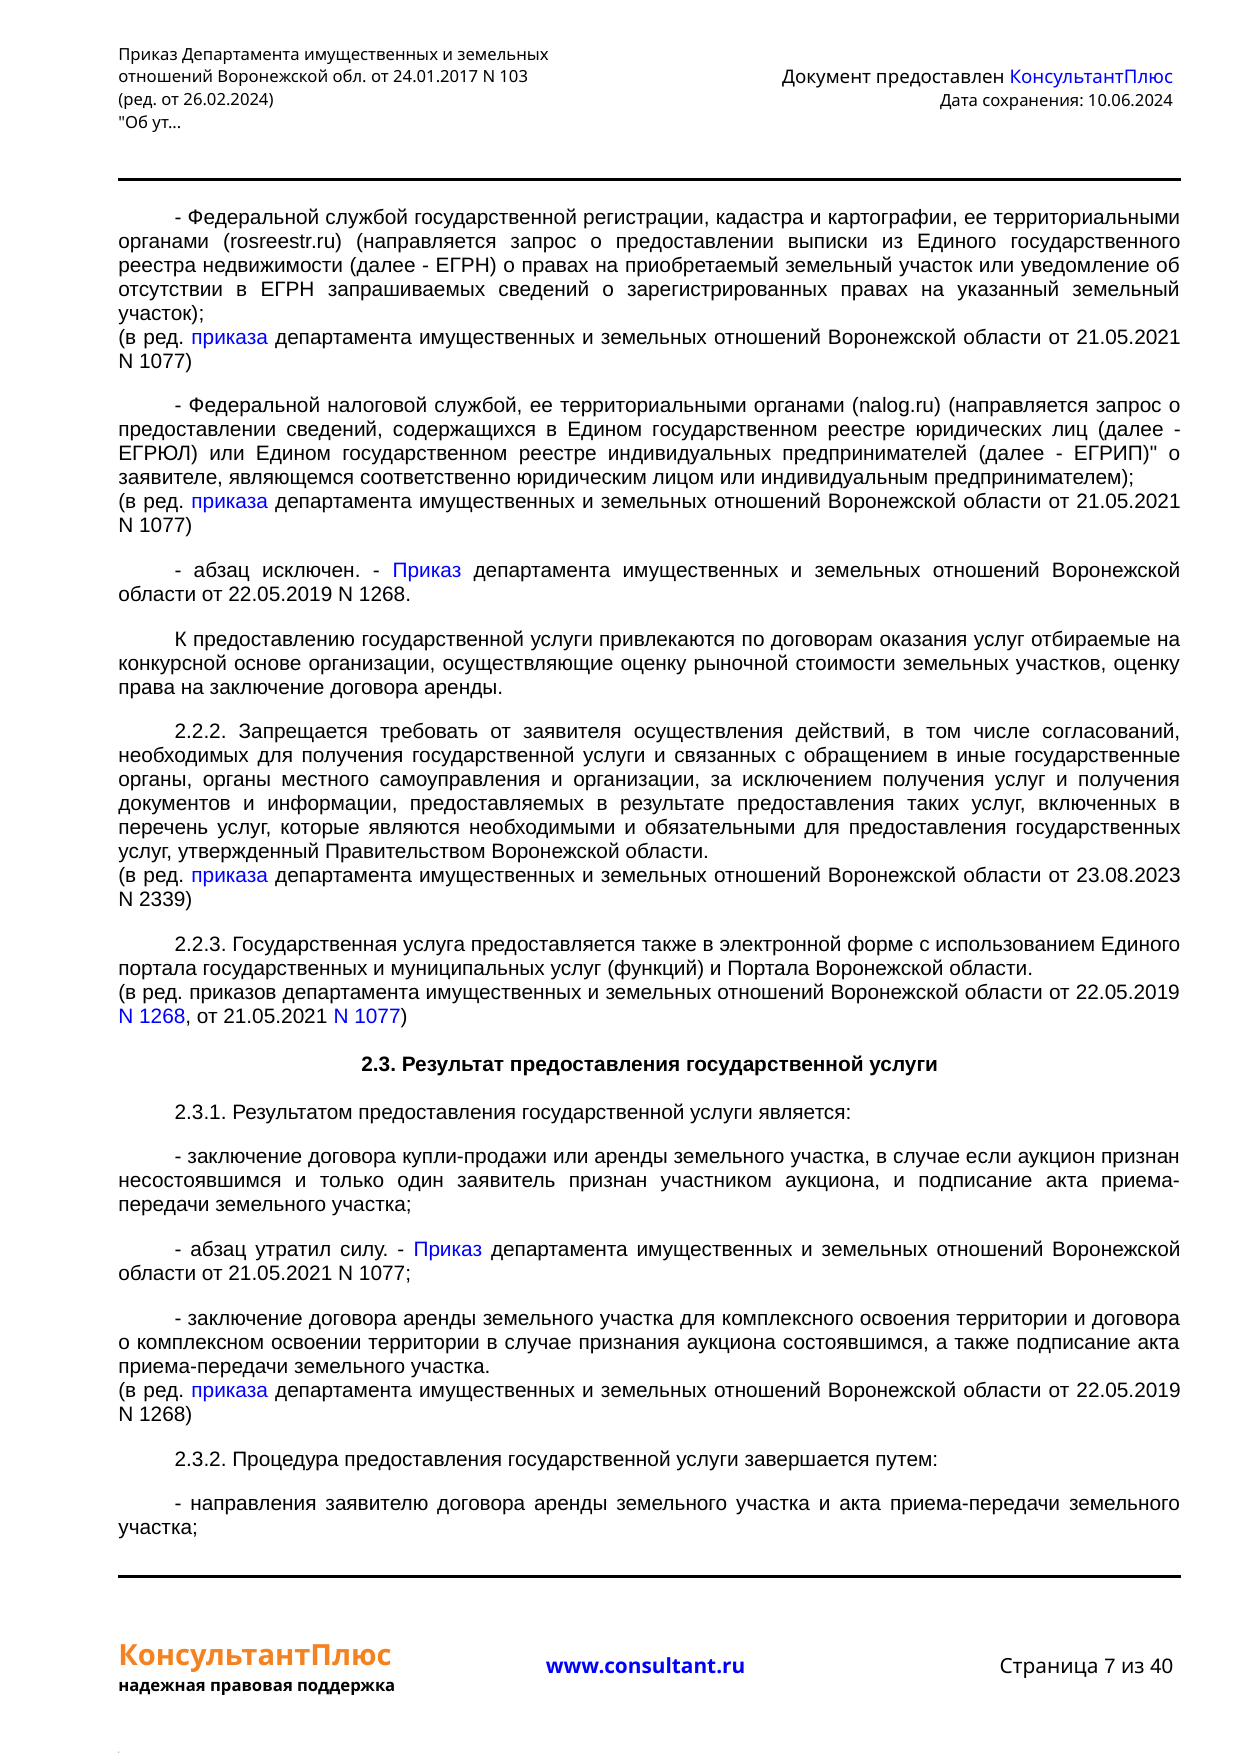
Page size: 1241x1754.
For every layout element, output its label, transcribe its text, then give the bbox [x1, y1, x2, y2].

text 2.2.3. Государственная услуга предоставляется также в электронной форме с использованием Единого портала государственных и муниципальных услуг (функций) и Портала Воронежской области. [118, 932, 1181, 980]
text - заключение договора купли-продажи или аренды земельного участка, в случае если аукцион признан несостоявшимся и только один заявитель признан участником аукциона, и подписание акта приема-передачи земельного участка; [118, 1144, 1181, 1216]
text 2.3.1. Результатом предоставления государственной услуги является: [118, 1099, 1181, 1123]
text - абзац исключен. - Приказ департамента имущественных и земельных отношений Воронежской области от 22.05.2019 N 1268. [118, 558, 1181, 606]
text (в ред. приказа департамента имущественных и земельных отношений Воронежской области от 23.08.2023 N 2339) [118, 863, 1181, 911]
text К предоставлению государственной услуги привлекаются по договорам оказания услуг отбираемые на конкурсной основе организации, осуществляющие оценку рыночной стоимости земельных участков, оценку права на заключение договора аренды. [118, 627, 1181, 698]
text (в ред. приказа департамента имущественных и земельных отношений Воронежской области от 22.05.2019 N 1268) [118, 1378, 1181, 1426]
text (в ред. приказов департамента имущественных и земельных отношений Воронежской области от 22.05.2019 N 1268, от 21.05.2021 N 1077) [118, 980, 1181, 1028]
text (в ред. приказа департамента имущественных и земельных отношений Воронежской области от 21.05.2021 N 1077) [118, 489, 1181, 537]
text (в ред. приказа департамента имущественных и земельных отношений Воронежской области от 21.05.2021 N 1077) [118, 324, 1181, 372]
title 2.3. Результат предоставления государственной услуги [118, 1052, 1181, 1076]
text 2.3.2. Процедура предоставления государственной услуги завершается путем: [118, 1446, 1181, 1470]
text 2.2.2. Запрещается требовать от заявителя осуществления действий, в том числе согласований, необходимых для получения государственной услуги и связанных с обращением в иные государственные органы, органы местного самоуправления и организации, за исключением получения услуг и получения документов и информации, предоставляемых в результате предоставления таких услуг, включенных в перечень услуг, которые являются необходимыми и обязательными для предоставления государственных услуг, утвержденный Правительством Воронежской области. [118, 719, 1181, 863]
text - Федеральной службой государственной регистрации, кадастра и картографии, ее территориальными органами (rosreestr.ru) (направляется запрос о предоставлении выписки из Единого государственного реестра недвижимости (далее - ЕГРН) о правах на приобретаемый земельный участок или уведомление об отсутствии в ЕГРН запрашиваемых сведений о зарегистрированных правах на указанный земельный участок); [118, 205, 1181, 324]
text - абзац утратил силу. - Приказ департамента имущественных и земельных отношений Воронежской области от 21.05.2021 N 1077; [118, 1237, 1181, 1285]
text - направления заявителю договора аренды земельного участка и акта приема-передачи земельного участка; [118, 1491, 1181, 1539]
text - заключение договора аренды земельного участка для комплексного освоения территории и договора о комплексном освоении территории в случае признания аукциона состоявшимся, а также подписание акта приема-передачи земельного участка. [118, 1306, 1181, 1378]
text - Федеральной налоговой службой, ее территориальными органами (nalog.ru) (направляется запрос о предоставлении сведений, содержащихся в Едином государственном реестре юридических лиц (далее - ЕГРЮЛ) или Едином государственном реестре индивидуальных предпринимателей (далее - ЕГРИП)" о заявителе, являющемся соответственно юридическим лицом или индивидуальным предпринимателем); [118, 393, 1181, 489]
